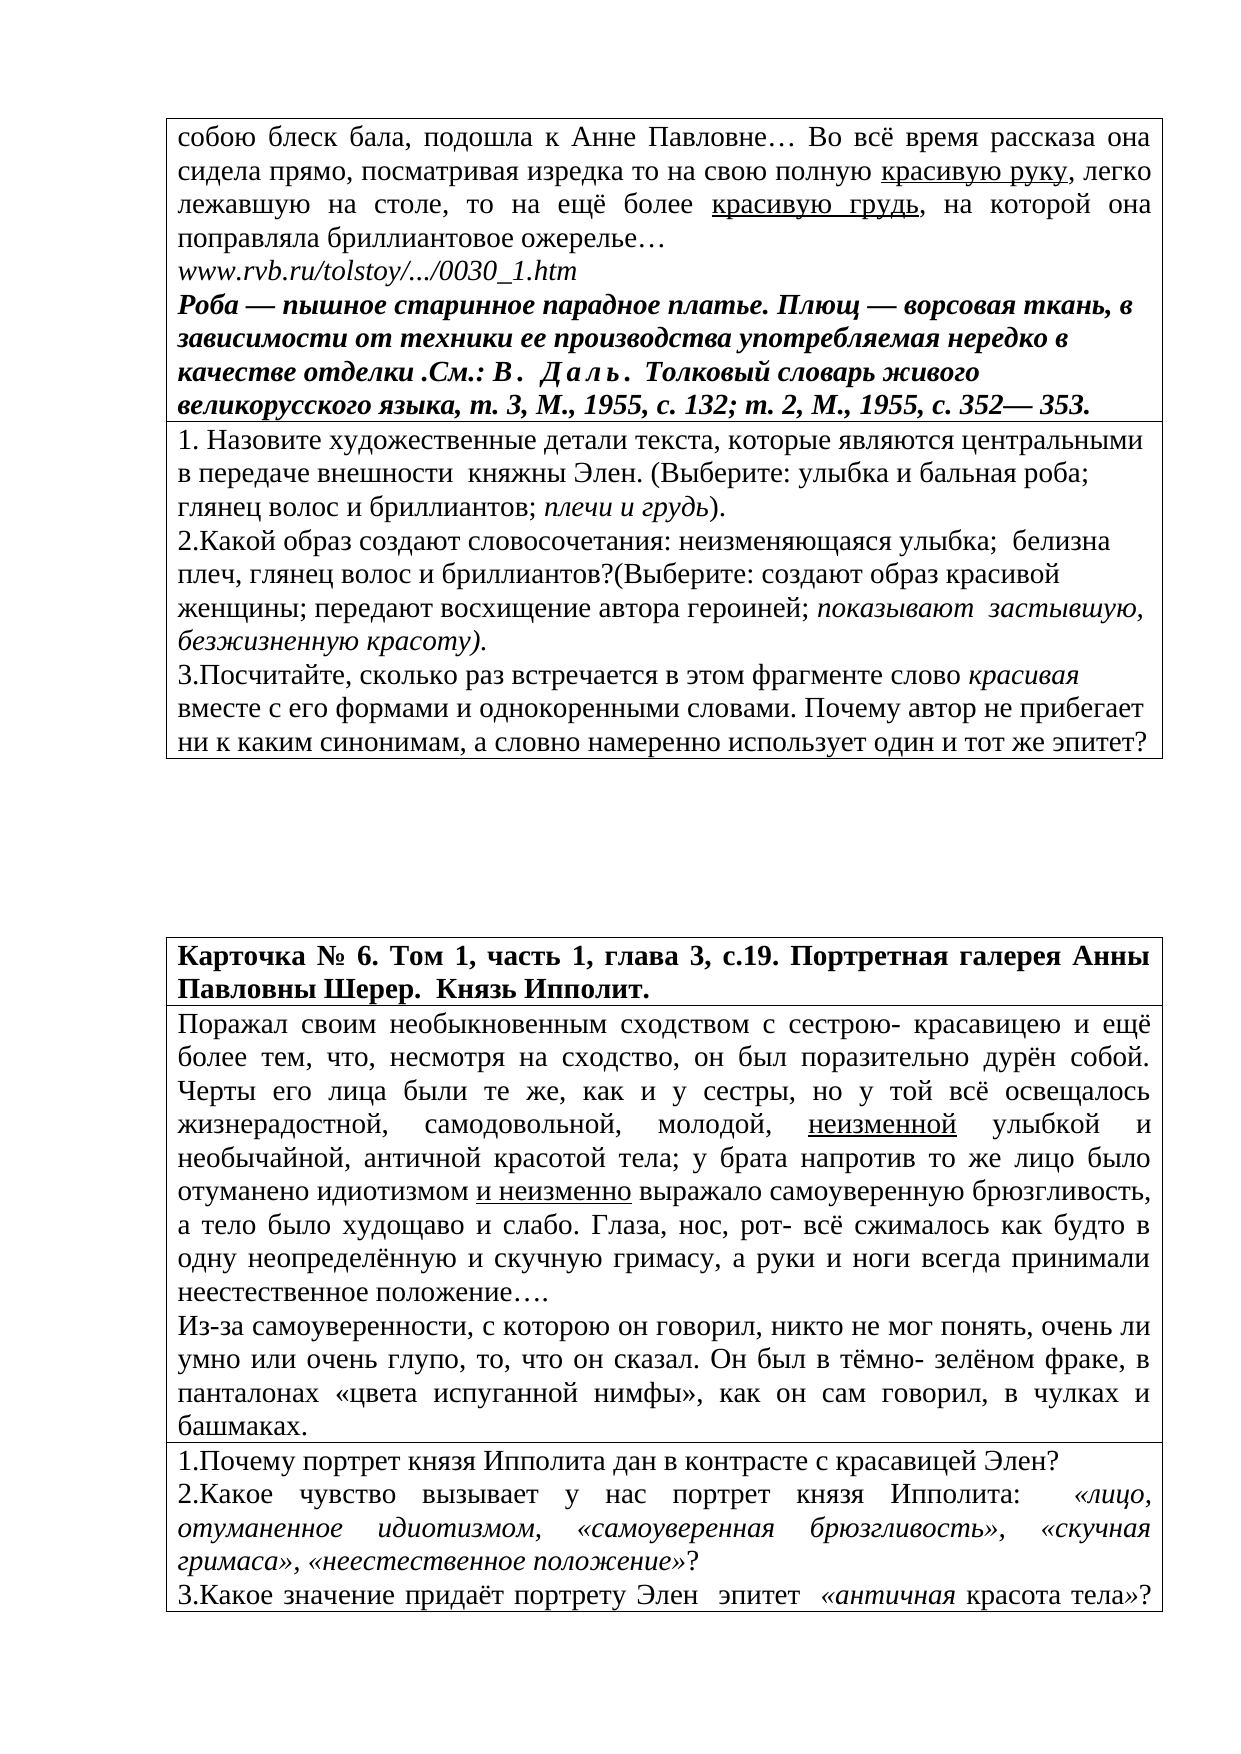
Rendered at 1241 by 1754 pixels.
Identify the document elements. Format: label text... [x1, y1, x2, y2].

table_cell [167, 119, 1162, 421]
table_cell 1. Назовите художественные детали текста, которые являются центральными в передаче внешности княжны Элен. (Выберите: улыбка и бальная роба; глянец волос и бриллиантов; плечи и грудь). 2.Какой образ создают словосочетания: неизменяющаяся улыбка; белизна плеч, глянец волос и бриллиантов?(Выберите: создают образ красивой женщины; передают восхищение автора героиней; показывают застывшую, безжизненную красоту). 3.Посчитайте, сколько раз встречается в этом фрагменте слово красивая вместе с его формами и однокоренными словами. Почему автор не прибегает ни к каким синонимам, а словно намеренно использует один и тот же эпитет? [167, 422, 1162, 757]
table_header Карточка № 6. Том 1, часть 1, глава 3, с.19. Портретная галерея Анны Павловны Шерер. Князь Ипполит. [167, 938, 1162, 1005]
table_cell Поражал своим необыкновенным сходством с сестрою- красавицею и ещё более тем, что, несмотря на сходство, он был поразительно дурён собой. Черты его лица были те же, как и у сестры, но у той всё освещалось жизнерадостной, самодовольной, молодой, неизменной улыбкой и необычайной, античной красотой тела; у брата напротив то же лицо было отуманено идиотизмом и неизменно выражало самоуверенную брюзгливость, а тело было худощаво и слабо. Глаза, нос, рот- всё сжималось как будто в одну неопределённую и скучную гримасу, а руки и ноги всегда принимали неестественное положение…. Из-за самоуверенности, с которою он говорил, никто не мог понять, очень ли умно или очень глупо, то, что он сказал. Он был в тёмно- зелёном фраке, в панталонах «цвета испуганной нимфы», как он сам говорил, в чулках и башмаках. [167, 1006, 1162, 1442]
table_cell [167, 1443, 1162, 1611]
